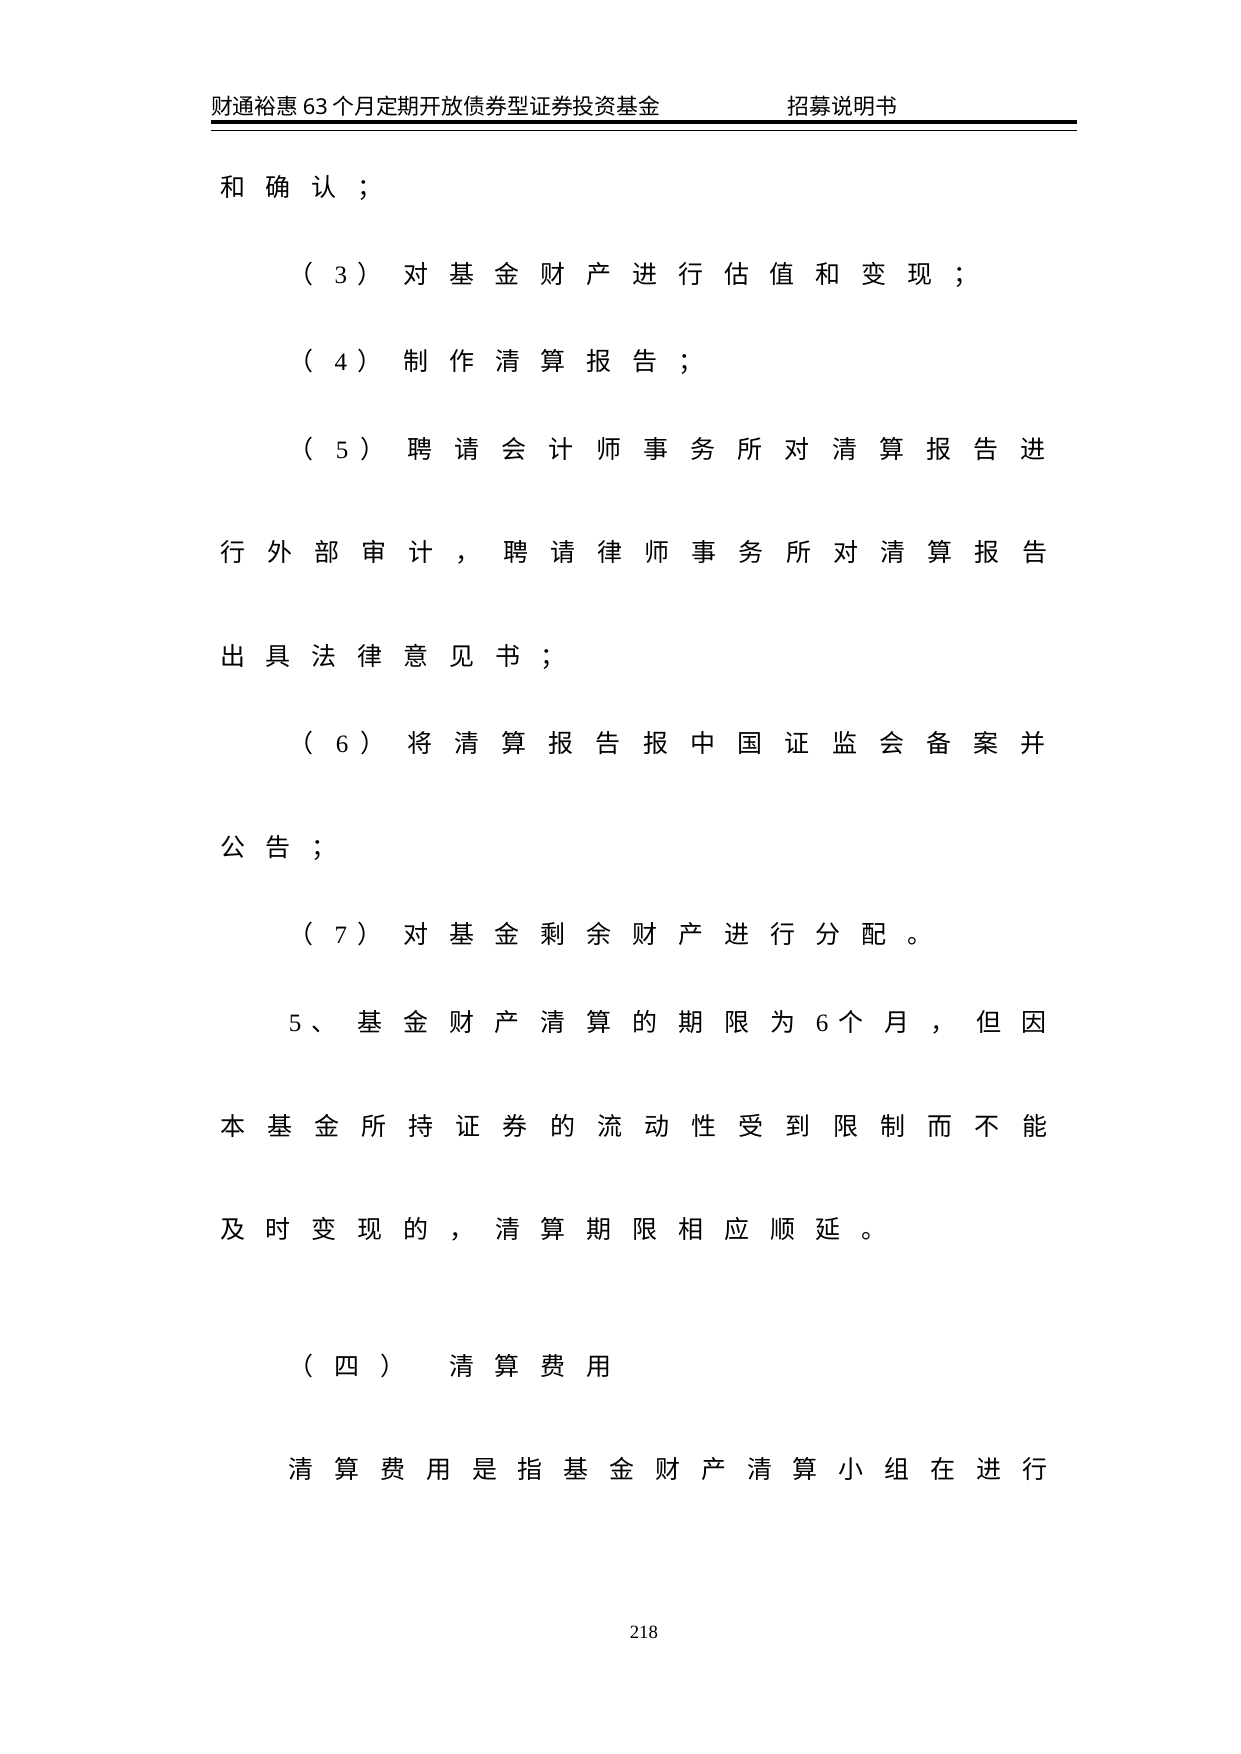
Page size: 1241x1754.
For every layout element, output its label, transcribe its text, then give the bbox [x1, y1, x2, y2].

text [220, 151, 1068, 220]
text 5、基金财产清算的期限为6个月，但因本基金所持证券的流动性受到限制而不能及时变现的，清算期限相应顺延。 [220, 986, 1068, 1262]
text （4）制作清算报告； [220, 325, 1068, 394]
text （7）对基金剩余财产进行分配。 [220, 898, 1068, 968]
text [220, 1433, 1068, 1502]
text （四） 清算费用 [220, 1329, 1068, 1399]
text （5）聘请会计师事务所对清算报告进行外部审计，聘请律师事务所对清算报告出具法律意见书； [220, 413, 1068, 689]
text （3）对基金财产进行估值和变现； [220, 238, 1068, 307]
text （6）将清算报告报中国证监会备案并公告； [220, 707, 1068, 880]
